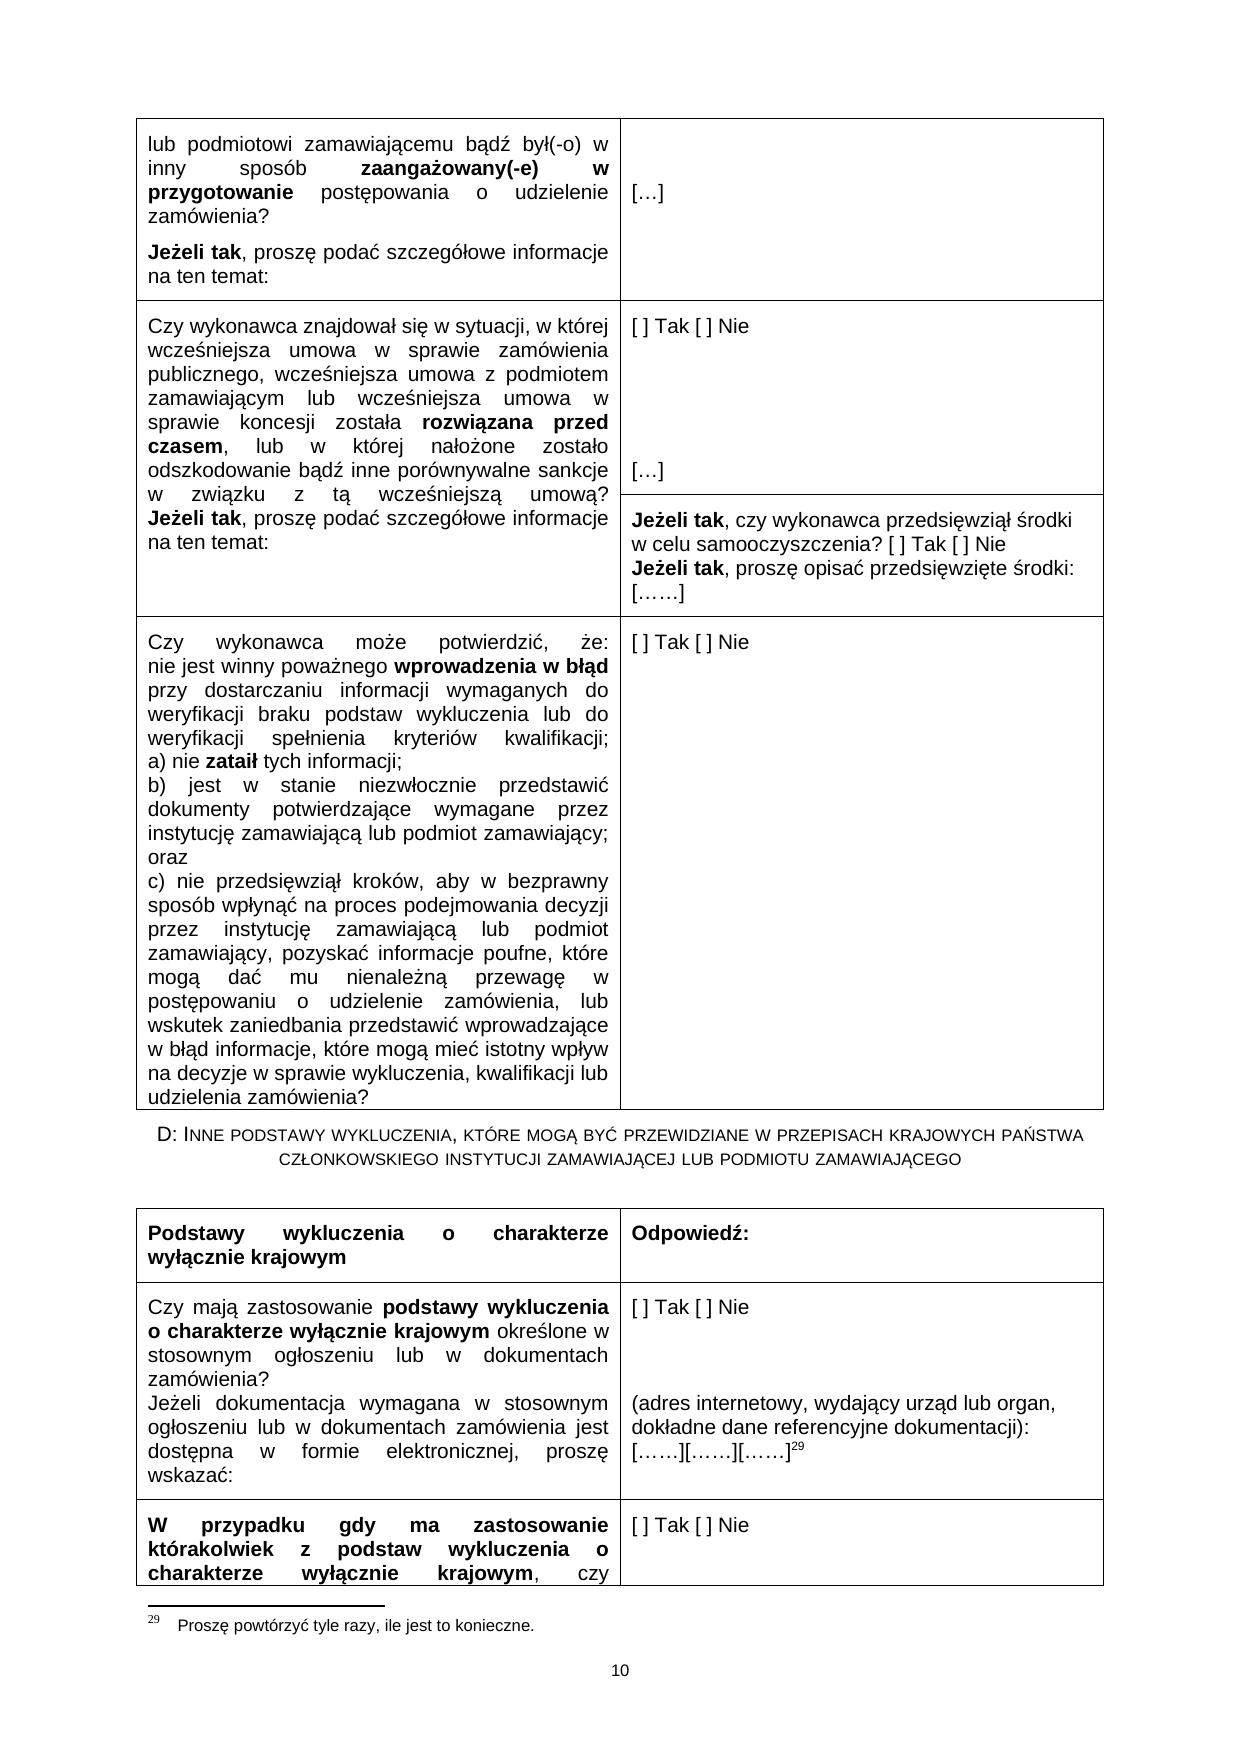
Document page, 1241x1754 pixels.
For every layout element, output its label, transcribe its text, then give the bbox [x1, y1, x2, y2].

table_cell Czy wykonawca znajdował się w sytuacji, w której wcześniejsza umowa w sprawie zamówienia publicznego, wcześniejsza umowa z podmiotem zamawiającym lub wcześniejsza umowa w sprawie koncesji została rozwiązana przed czasem, lub w której nałożone zostało odszkodowanie bądź inne porównywalne sankcje w związku z tą wcześniejszą umową? Jeżeli tak, proszę podać szczegółowe informacje na ten temat: [137, 301, 620, 616]
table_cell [137, 119, 620, 300]
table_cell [137, 1500, 620, 1585]
title D: Inne podstawy wykluczenia, które mogą być przewidziane w przepisach krajowych państwa członkowskiego instytucji zamawiającej lub podmiotu zamawiającego [148, 1122, 1093, 1170]
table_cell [621, 1500, 1103, 1585]
table_cell [ ] Tak [ ] Nie [621, 617, 1103, 1109]
table_header Odpowiedź: [621, 1209, 1103, 1282]
table_cell [ ] Tak [ ] Nie […] [621, 301, 1103, 494]
table_cell Czy mają zastosowanie podstawy wykluczenia o charakterze wyłącznie krajowym określone w stosownym ogłoszeniu lub w dokumentach zamówienia? Jeżeli dokumentacja wymagana w stosownym ogłoszeniu lub w dokumentach zamówienia jest dostępna w formie elektronicznej, proszę wskazać: [137, 1283, 620, 1499]
table_cell [ ] Tak [ ] Nie […] [621, 119, 1103, 300]
table_cell Czy wykonawca może potwierdzić, że: nie jest winny poważnego wprowadzenia w błąd przy dostarczaniu informacji wymaganych do weryfikacji braku podstaw wykluczenia lub do weryfikacji spełnienia kryteriów kwalifikacji; a) nie zataił tych informacji; b) jest w stanie niezwłocznie przedstawić dokumenty potwierdzające wymagane przez instytucję zamawiającą lub podmiot zamawiający; oraz c) nie przedsięwziął kroków, aby w bezprawny sposób wpłynąć na proces podejmowania decyzji przez instytucję zamawiającą lub podmiot zamawiający, pozyskać informacje poufne, które mogą dać mu nienależną przewagę w postępowaniu o udzielenie zamówienia, lub wskutek zaniedbania przedstawić wprowadzające w błąd informacje, które mogą mieć istotny wpływ na decyzje w sprawie wykluczenia, kwalifikacji lub udzielenia zamówienia? [137, 617, 620, 1109]
table_cell Jeżeli tak, czy wykonawca przedsięwziął środki w celu samooczyszczenia? [ ] Tak [ ] Nie Jeżeli tak, proszę opisać przedsięwzięte środki: [……] [621, 495, 1103, 616]
table_header Podstawy wykluczenia o charakterze wyłącznie krajowym [137, 1209, 620, 1282]
table_cell [ ] Tak [ ] Nie (adres internetowy, wydający urząd lub organ, dokładne dane referencyjne dokumentacji): [……][……][……] [621, 1283, 1103, 1499]
